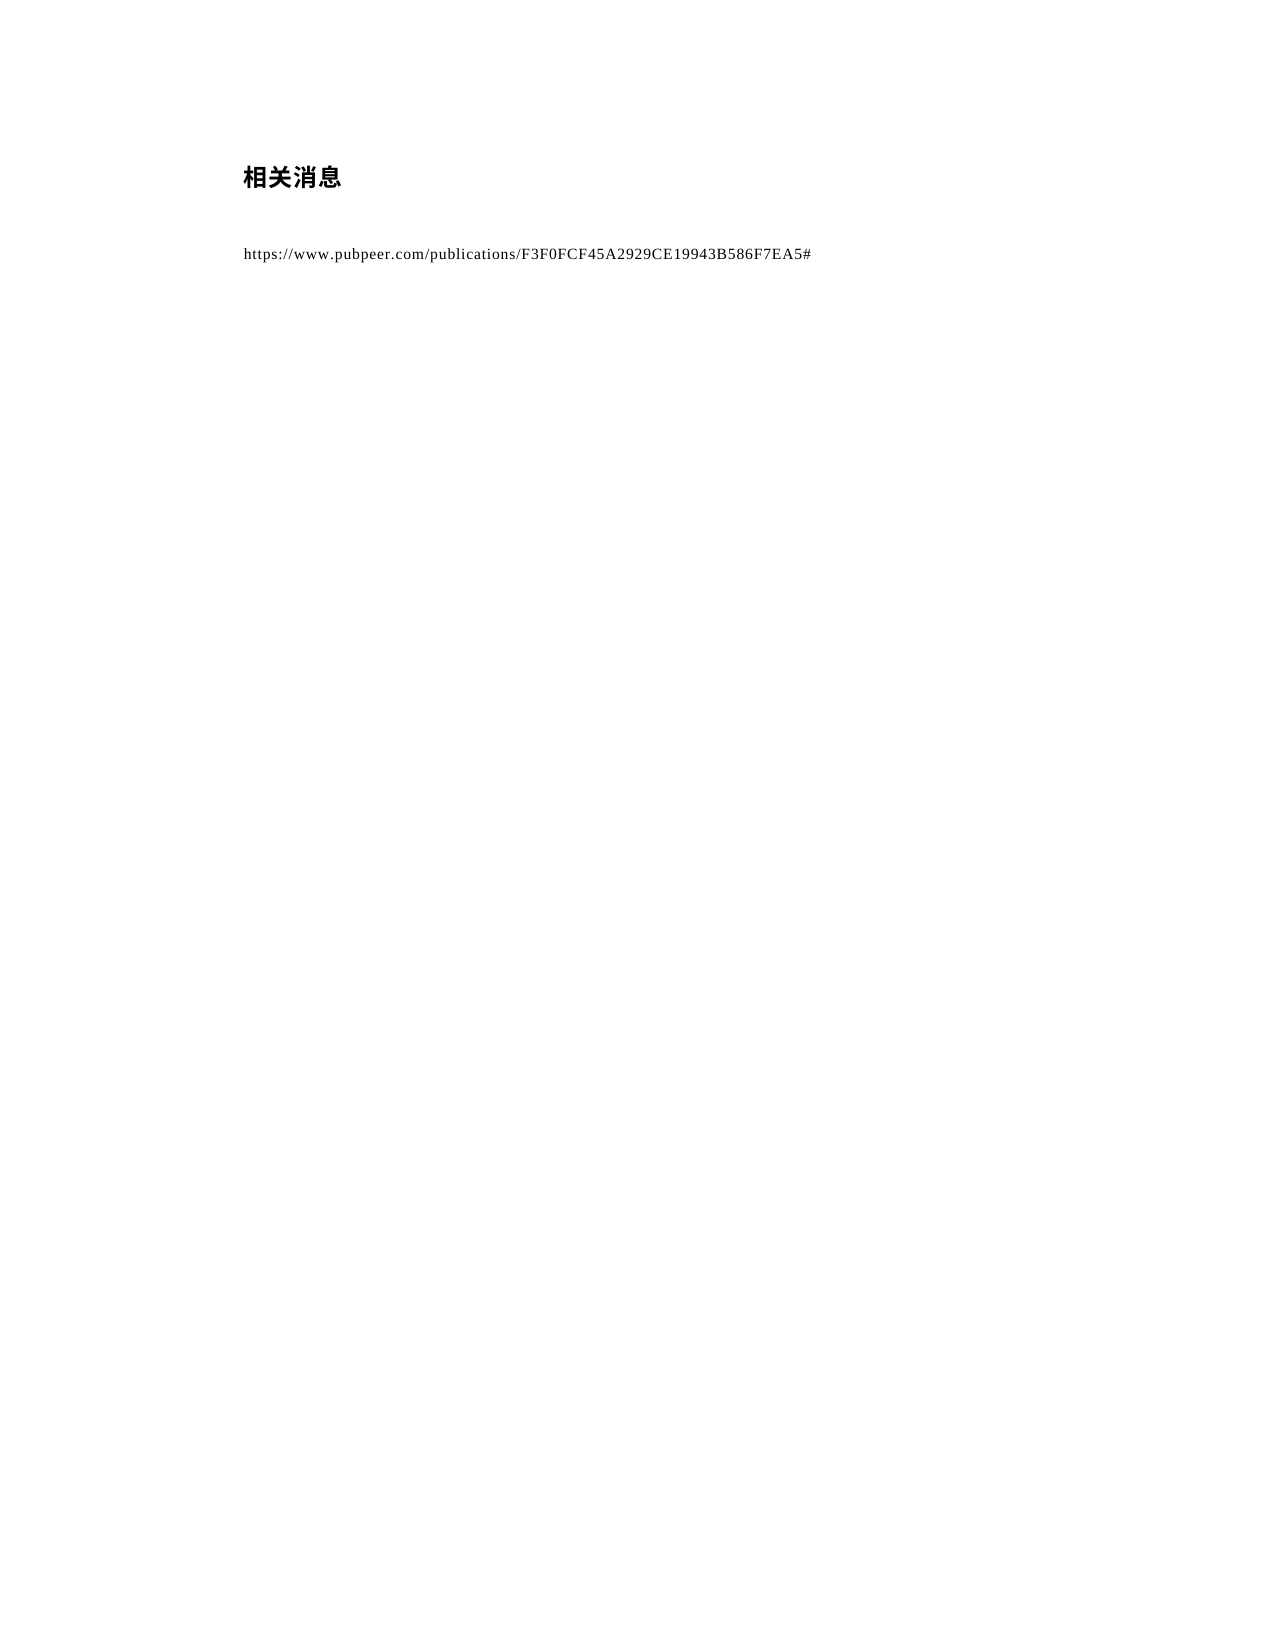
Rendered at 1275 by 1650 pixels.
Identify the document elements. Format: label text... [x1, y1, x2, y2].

text https://www.pubpeer.com/publications/F3F0FCF45A2929CE19943B586F7EA5# [244, 219, 1031, 262]
text 相关消息 [244, 150, 1031, 194]
